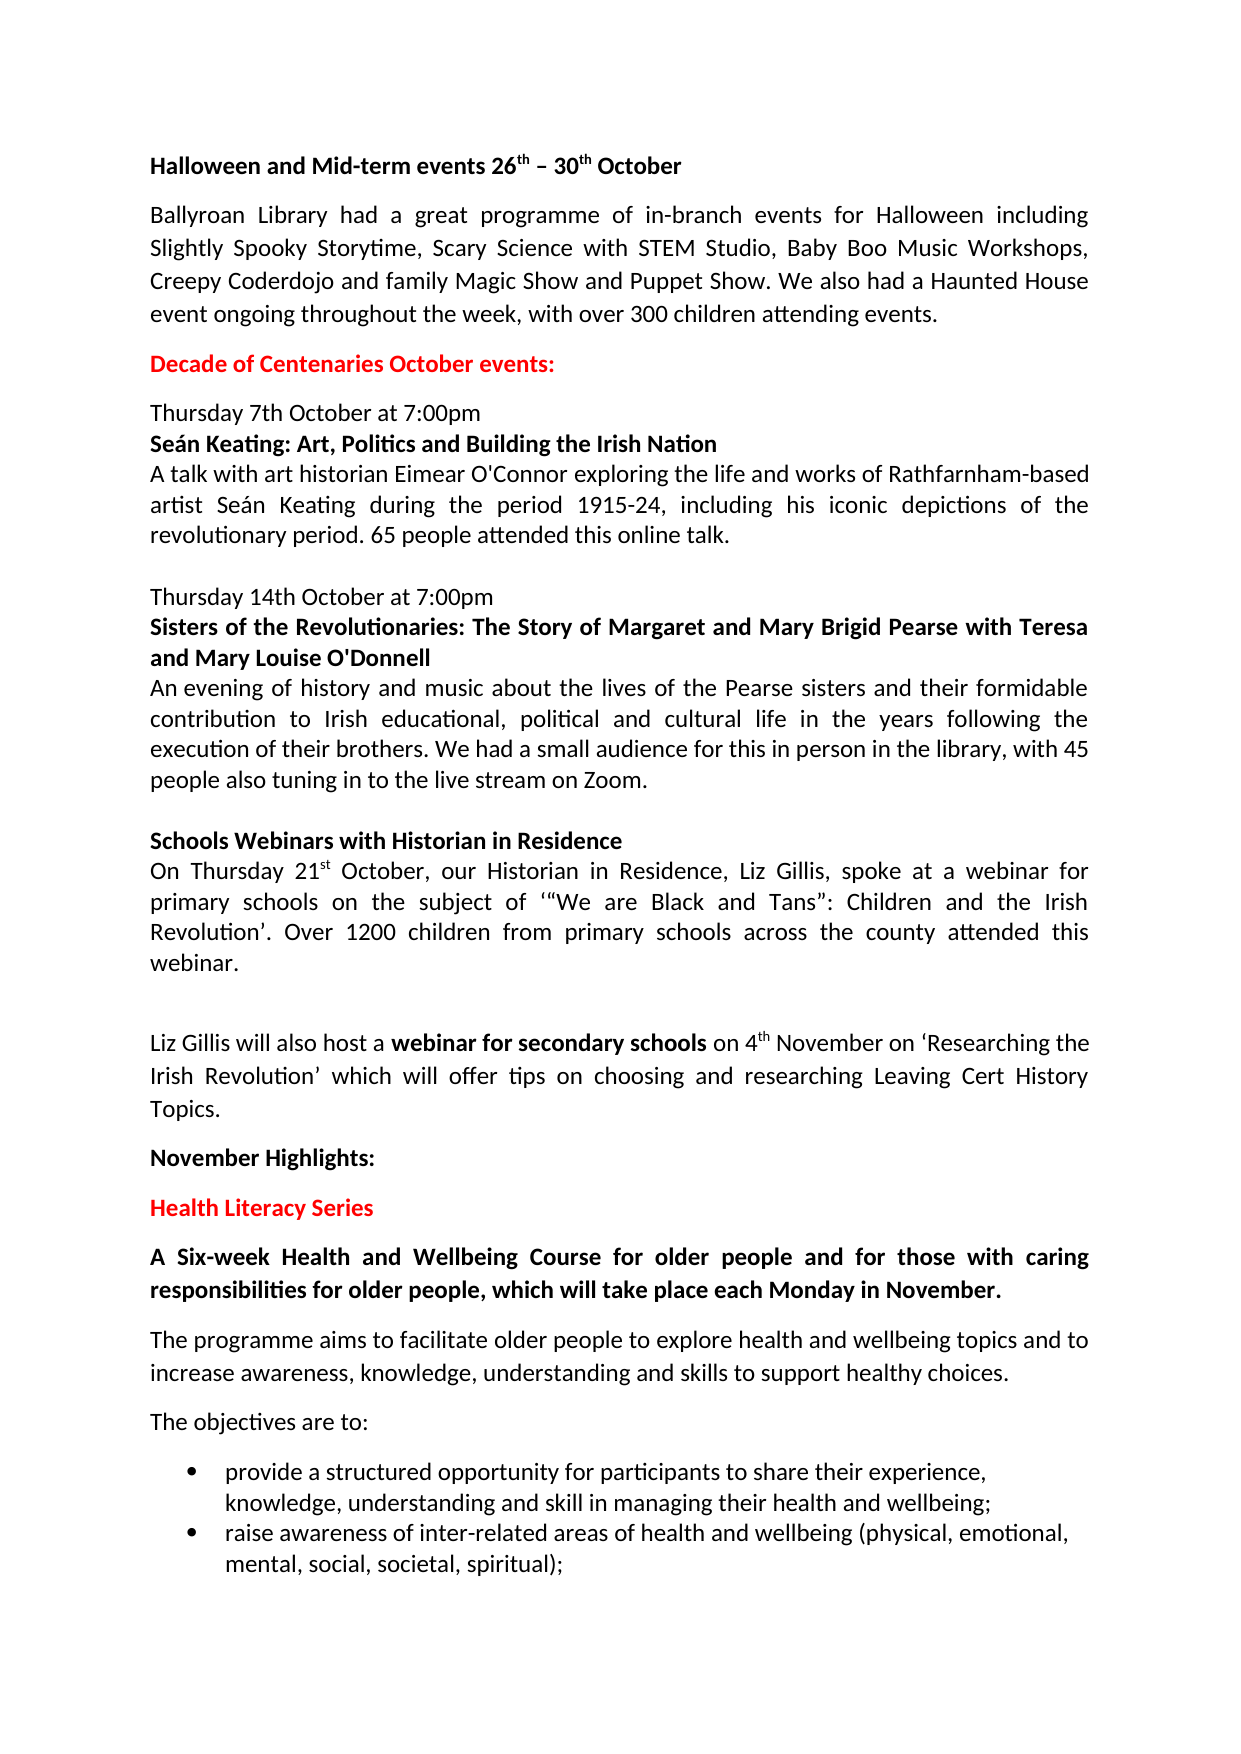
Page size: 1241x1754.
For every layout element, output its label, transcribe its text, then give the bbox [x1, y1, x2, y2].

text Decade of Centenaries October events: [150, 348, 1090, 378]
text The objectives are to: [150, 1407, 1090, 1437]
text On Thursday 21st October, our Historian in Residence, Liz Gillis, spoke at a webinar for primary schools on the subject of ‘“We are Black and Tans”: Children and the Irish Revolution’. Over 1200 children from primary schools across the county attended this webinar. [150, 855, 1090, 977]
text Sisters of the Revolutionaries: The Story of Margaret and Mary Brigid Pearse with Teresa and Mary Louise O'Donnell [150, 611, 1090, 672]
text Thursday 7th October at 7:00pm [150, 397, 1090, 428]
list raise awareness of inter-related areas of health and wellbeing (physical, emotional, mental, social, societal, spiritual); [187, 1517, 1090, 1578]
text Thursday 14th October at 7:00pm [150, 581, 1090, 611]
text An evening of history and music about the lives of the Pearse sisters and their formidable contribution to Irish educational, political and cultural life in the years following the execution of their brothers. We had a small audience for this in person in the library, with 45 people also tuning in to the live stream on Zoom. [150, 672, 1090, 794]
text A Six-week Health and Wellbeing Course for older people and for those with caring responsibilities for older people, which will take place each Monday in November. [150, 1242, 1090, 1305]
text November Highlights: [150, 1142, 1090, 1173]
list provide a structured opportunity for participants to share their experience, knowledge, understanding and skill in managing their health and wellbeing; [187, 1456, 1090, 1517]
text Liz Gillis will also host a webinar for secondary schools on 4th November on ‘Researching the Irish Revolution’ which will offer tips on choosing and researching Leaving Cert History Topics. [150, 1027, 1090, 1123]
text Health Literacy Series [150, 1192, 1090, 1222]
text The programme aims to facilitate older people to explore health and wellbeing topics and to increase awareness, knowledge, understanding and skills to support healthy choices. [150, 1324, 1090, 1387]
text A talk with art historian Eimear O'Connor exploring the life and works of Rathfarnham-based artist Seán Keating during the period 1915-24, including his iconic depictions of the revolutionary period. 65 people attended this online talk. [150, 458, 1090, 550]
text Halloween and Mid-term events 26th – 30th October [150, 150, 1090, 181]
text Ballyroan Library had a great programme of in-branch events for Halloween including Slightly Spooky Storytime, Scary Science with STEM Studio, Baby Boo Music Workshops, Creepy Coderdojo and family Magic Show and Puppet Show. We also had a Haunted House event ongoing throughout the week, with over 300 children attending events. [150, 199, 1090, 329]
text Seán Keating: Art, Politics and Building the Irish Nation [150, 428, 1090, 458]
text Schools Webinars with Historian in Residence [150, 825, 1090, 855]
